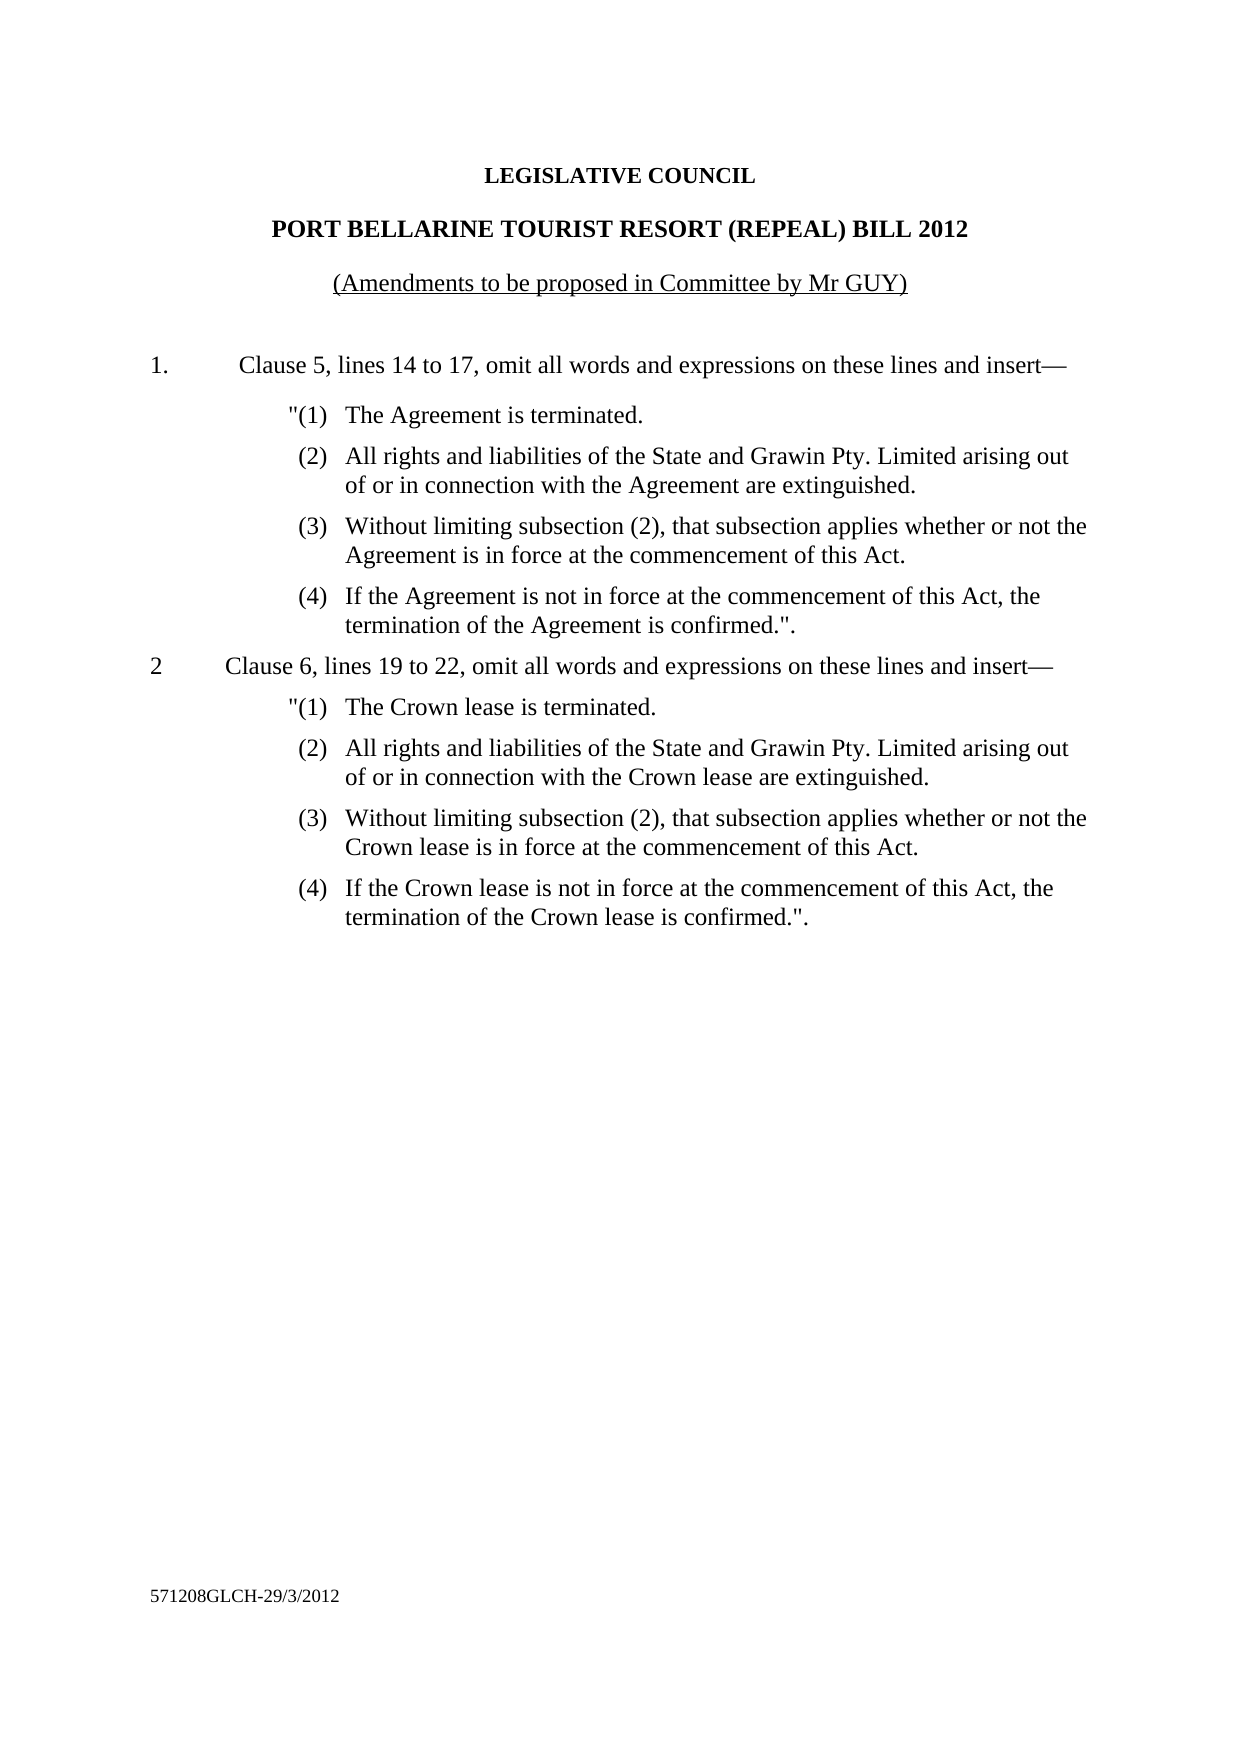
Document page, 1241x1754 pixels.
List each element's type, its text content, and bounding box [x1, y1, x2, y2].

text 2 Clause 6, lines 19 to 22, omit all words and expressions on these lines and insert— [150, 651, 1090, 680]
text (Amendments to be proposed in Committee by Mr GUY) [150, 268, 1090, 296]
subtitle (3) Without limiting subsection (2), that subsection applies whether or not the Crown lease is in force at the commencement of this Act. [150, 803, 1090, 861]
subtitle (4) If the Crown lease is not in force at the commencement of this Act, the termination of the Crown lease is confirmed.". [150, 873, 1090, 931]
subtitle "(1) The Agreement is terminated. [150, 400, 1090, 428]
text PORT BELLARINE TOURIST RESORT (REPEAL) BILL 2012 [150, 214, 1090, 243]
subtitle (2) All rights and liabilities of the State and Grawin Pty. Limited arising out of or in connection with the Agreement are extinguished. [150, 441, 1090, 498]
subtitle (4) If the Agreement is not in force at the commencement of this Act, the termination of the Agreement is confirmed.". [150, 581, 1090, 638]
subtitle (2) All rights and liabilities of the State and Grawin Pty. Limited arising out of or in connection with the Crown lease are extinguished. [150, 733, 1090, 791]
subtitle (3) Without limiting subsection (2), that subsection applies whether or not the Agreement is in force at the commencement of this Act. [150, 511, 1090, 568]
text Legislative Council [0, 162, 1240, 189]
subtitle "(1) The Crown lease is terminated. [150, 692, 1090, 721]
list Clause 5, lines 14 to 17, omit all words and expressions on these lines and insert— [150, 350, 1090, 379]
